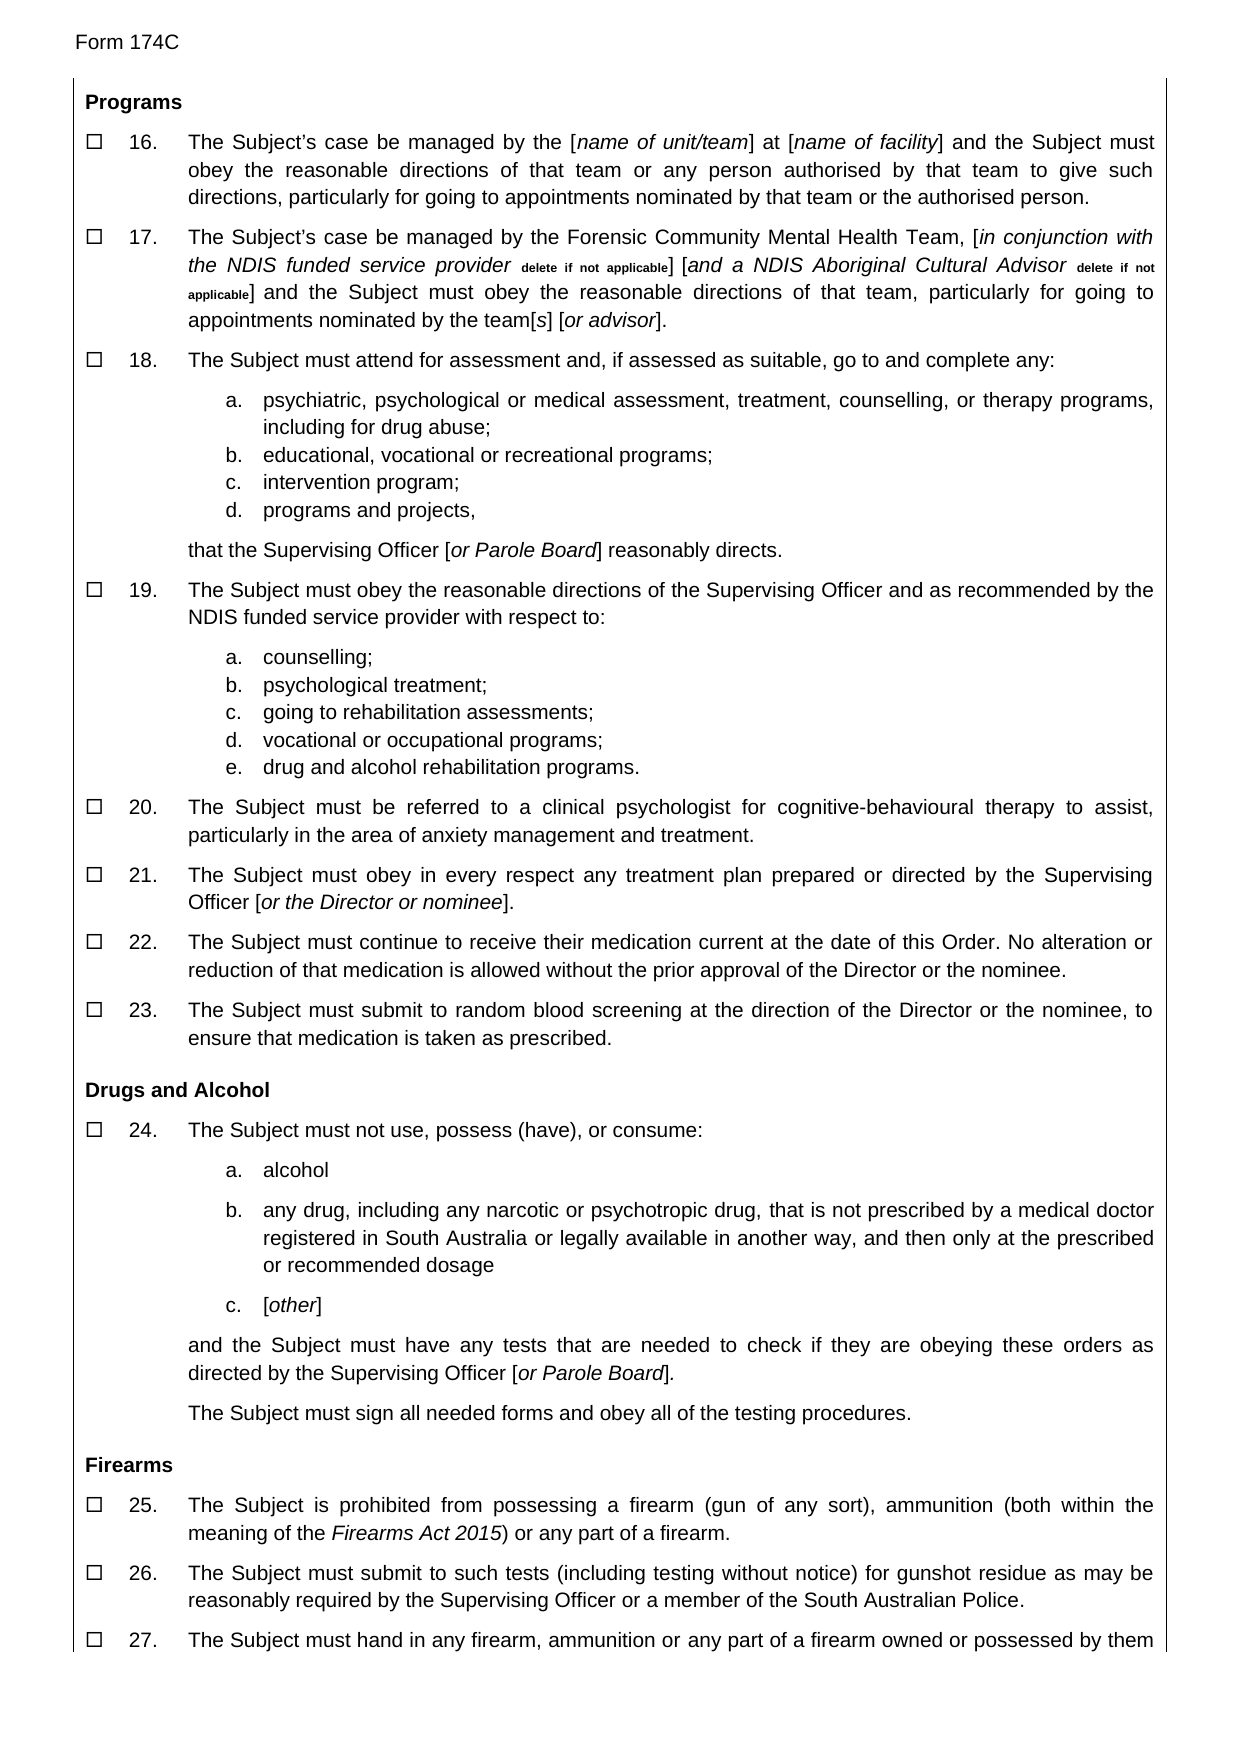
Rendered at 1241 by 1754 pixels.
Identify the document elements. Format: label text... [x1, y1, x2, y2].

table_cell [118, 225, 177, 347]
table_cell [74, 348, 117, 577]
table_cell The Subject must obey the reasonable directions of the Supervising Officer and as recommended by the NDIS funded service provider with respect to: counselling; psychological treatment; going to rehabilitation assessments; vocational or occupational programs; drug and alcohol rehabilitation programs. [177, 578, 1166, 795]
table_cell The Subject must continue to receive their medication current at the date of this Order. No alteration or reduction of that medication is allowed without the prior approval of the Director or the nominee. [177, 930, 1166, 998]
table_cell The Subject must attend for assessment and, if assessed as suitable, go to and complete any: psychiatric, psychological or medical assessment, treatment, counselling, or therapy programs, including for drug abuse; educational, vocational or recreational programs; intervention program; programs and projects, that the Supervising Officer [or Parole Board] reasonably directs. [177, 348, 1166, 577]
table_cell [74, 225, 117, 347]
table_cell The Subject must obey in every respect any treatment plan prepared or directed by the Supervising Officer [or the Director or nominee]. [177, 863, 1166, 930]
table_cell [74, 1561, 117, 1628]
table_cell [74, 930, 117, 998]
table_cell The Subject must not use, possess (have), or consume: alcohol any drug, including any narcotic or psychotropic drug, that is not prescribed by a medical doctor registered in South Australia or legally available in another way, and then only at the prescribed or recommended dosage [other] and the Subject must have any tests that are needed to check if they are obeying these orders as directed by the Supervising Officer [or Parole Board]. The Subject must sign all needed forms and obey all of the testing procedures. [177, 1118, 1166, 1440]
table_cell The Subject must submit to random blood screening at the direction of the Director or the nominee, to ensure that medication is taken as prescribed. [177, 998, 1166, 1065]
table_cell [118, 795, 177, 863]
table_cell [118, 130, 177, 225]
table_cell [118, 1118, 177, 1440]
table_cell Programs [74, 78, 1166, 130]
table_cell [177, 1628, 1166, 1652]
table_cell [74, 130, 117, 225]
table_cell [118, 998, 177, 1065]
table_cell [118, 578, 177, 795]
table_cell [74, 1493, 117, 1561]
table_cell [74, 863, 117, 930]
table_cell [118, 348, 177, 577]
table_cell The Subject’s case be managed by the [name of unit/team] at [name of facility] and the Subject must obey the reasonable directions of that team or any person authorised by that team to give such directions, particularly for going to appointments nominated by that team or the authorised person. [177, 130, 1166, 225]
table_cell The Subject must submit to such tests (including testing without notice) for gunshot residue as may be reasonably required by the Supervising Officer or a member of the South Australian Police. [177, 1561, 1166, 1628]
table_cell [74, 578, 117, 795]
table_cell [74, 1118, 117, 1440]
table_cell The Subject is prohibited from possessing a firearm (gun of any sort), ammunition (both within the meaning of the Firearms Act 2015) or any part of a firearm. [177, 1493, 1166, 1561]
table_cell [118, 1628, 177, 1652]
table_cell [74, 795, 117, 863]
table_cell [74, 998, 117, 1065]
table_cell [118, 930, 177, 998]
table_cell The Subject must be referred to a clinical psychologist for cognitive-behavioural therapy to assist, particularly in the area of anxiety management and treatment. [177, 795, 1166, 863]
table_cell Drugs and Alcohol [74, 1065, 1166, 1118]
table_cell The Subject’s case be managed by the Forensic Community Mental Health Team, [in conjunction with the NDIS funded service provider delete if not applicable] [and a NDIS Aboriginal Cultural Advisor delete if not applicable] and the Subject must obey the reasonable directions of that team, particularly for going to appointments nominated by the team[s] [or advisor]. [177, 225, 1166, 347]
table_cell [74, 1628, 117, 1652]
table_cell [118, 1493, 177, 1561]
table_cell Firearms [74, 1440, 1166, 1493]
table_cell [118, 1561, 177, 1628]
table_cell [118, 863, 177, 930]
